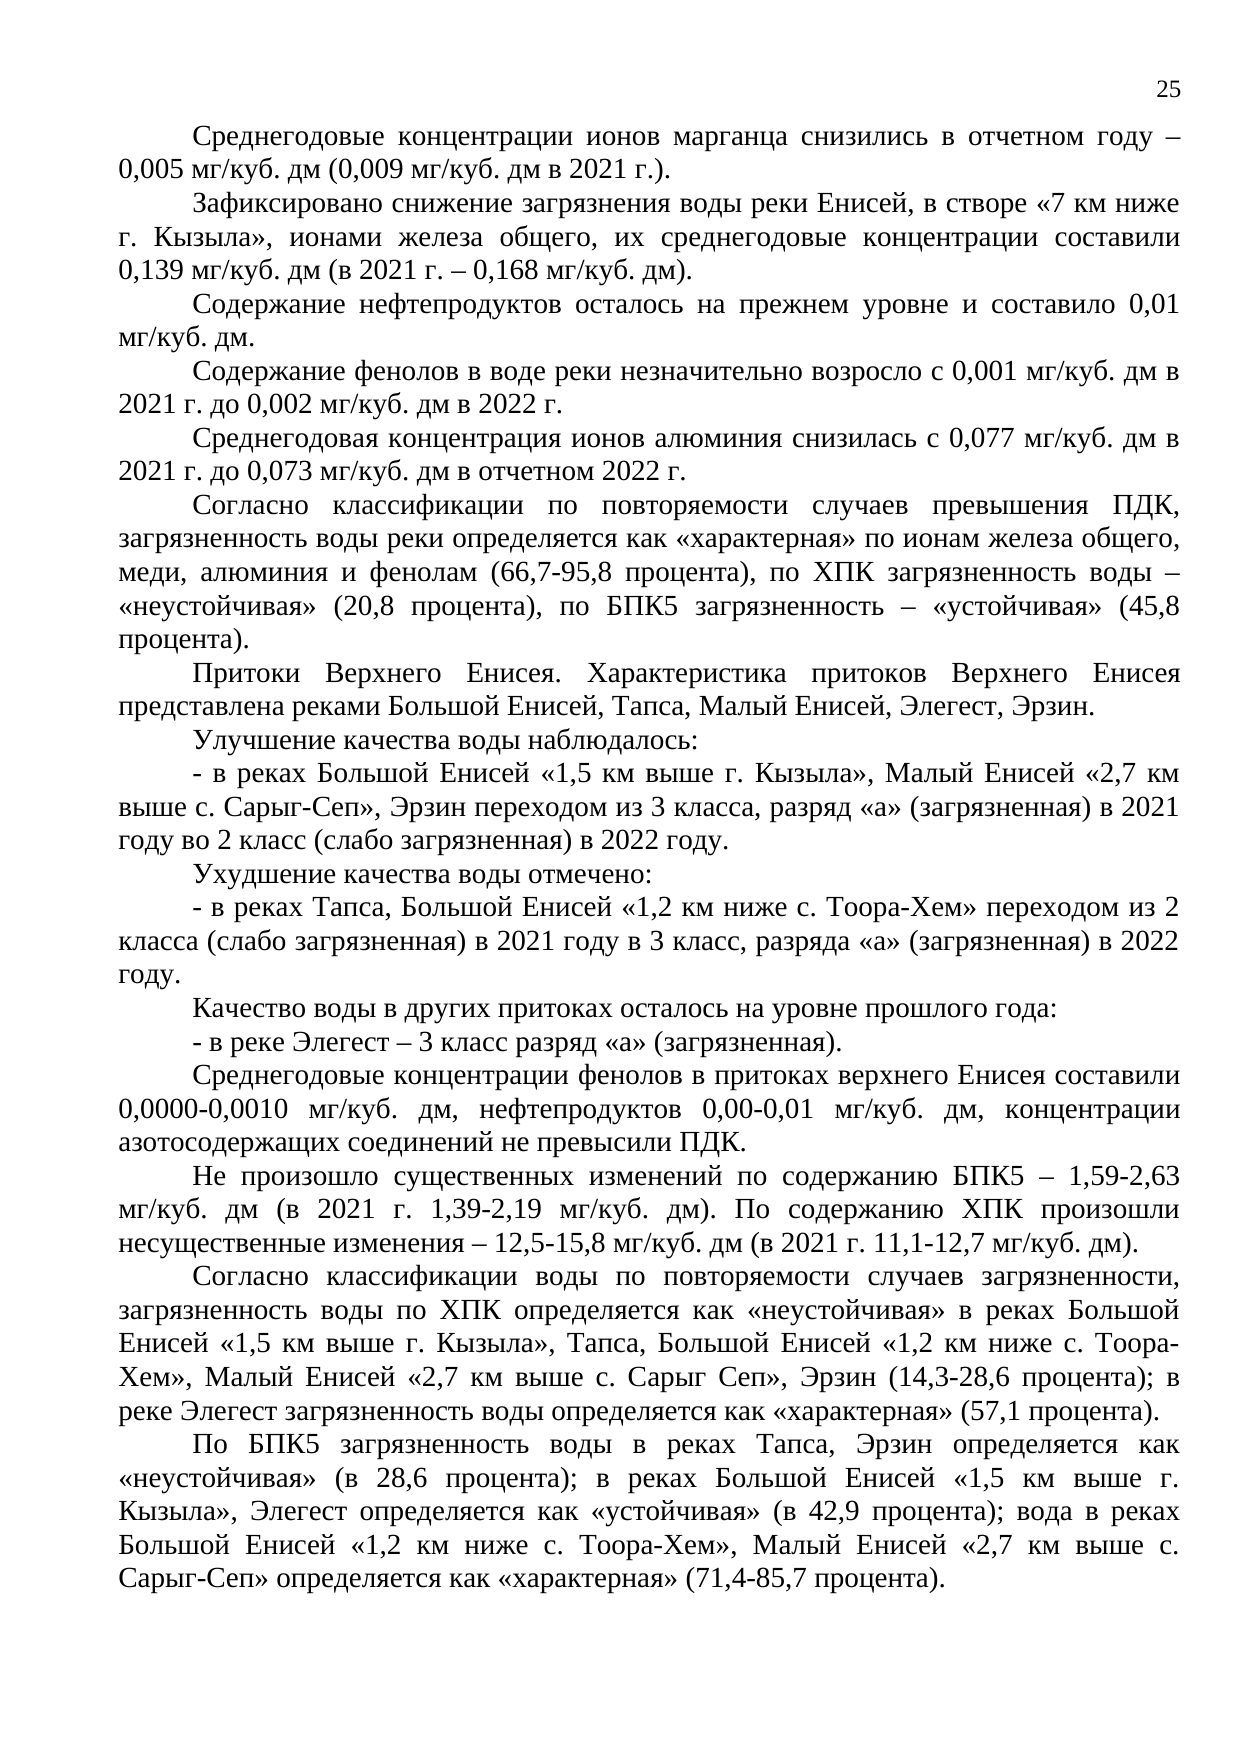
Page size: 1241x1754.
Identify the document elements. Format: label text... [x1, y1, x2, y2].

text По БПК5 загрязненность воды в реках Тапса, Эрзин определяется как «неустойчивая» (в 28,6 процента); в реках Большой Енисей «1,5 км выше г. Кызыла», Элегест определяется как «устойчивая» (в 42,9 процента); вода в реках Большой Енисей «1,2 км ниже с. Тоора-Хем», Малый Енисей «2,7 км выше с. Сарыг-Сеп» определяется как «характерная» (71,4-85,7 процента). [118, 1426, 1181, 1594]
text - в реках Большой Енисей «1,5 км выше г. Кызыла», Малый Енисей «2,7 км выше с. Сарыг-Сеп», Эрзин переходом из 3 класса, разряд «а» (загрязненная) в 2021 году во 2 класс (слабо загрязненная) в 2022 году. [118, 755, 1181, 856]
text Зафиксировано снижение загрязнения воды реки Енисей, в створе «7 км ниже г. Кызыла», ионами железа общего, их среднегодовые концентрации составили 0,139 мг/куб. дм (в 2021 г. – 0,168 мг/куб. дм). [118, 185, 1181, 286]
text Среднегодовая концентрация ионов алюминия снизилась с 0,077 мг/куб. дм в 2021 г. до 0,073 мг/куб. дм в отчетном 2022 г. [118, 420, 1181, 487]
text Содержание нефтепродуктов осталось на прежнем уровне и составило 0,01 мг/куб. дм. [118, 286, 1181, 353]
text Согласно классификации по повторяемости случаев превышения ПДК, загрязненность воды реки определяется как «характерная» по ионам железа общего, меди, алюминия и фенолам (66,7-95,8 процента), по ХПК загрязненность воды – «неустойчивая» (20,8 процента), по БПК5 загрязненность – «устойчивая» (45,8 процента). [118, 487, 1181, 655]
text Содержание фенолов в воде реки незначительно возросло с 0,001 мг/куб. дм в 2021 г. до 0,002 мг/куб. дм в 2022 г. [118, 353, 1181, 420]
text Качество воды в других притоках осталось на уровне прошлого года: [118, 990, 1181, 1024]
text Среднегодовые концентрации ионов марганца снизились в отчетном году – 0,005 мг/куб. дм (0,009 мг/куб. дм в 2021 г.). [118, 118, 1181, 185]
text Ухудшение качества воды отмечено: [118, 856, 1181, 889]
text Улучшение качества воды наблюдалось: [118, 722, 1181, 755]
text Притоки Верхнего Енисея. Характеристика притоков Верхнего Енисея представлена реками Большой Енисей, Тапса, Малый Енисей, Элегест, Эрзин. [118, 655, 1181, 722]
text - в реках Тапса, Большой Енисей «1,2 км ниже с. Тоора-Хем» переходом из 2 класса (слабо загрязненная) в 2021 году в 3 класс, разряда «а» (загрязненная) в 2022 году. [118, 889, 1181, 990]
text - в реке Элегест – 3 класс разряд «а» (загрязненная). [118, 1024, 1181, 1057]
text Среднегодовые концентрации фенолов в притоках верхнего Енисея составили 0,0000-0,0010 мг/куб. дм, нефтепродуктов 0,00-0,01 мг/куб. дм, концентрации азотосодержащих соединений не превысили ПДК. [118, 1057, 1181, 1158]
text Не произошло существенных изменений по содержанию БПК5 – 1,59-2,63 мг/куб. дм (в 2021 г. 1,39-2,19 мг/куб. дм). По содержанию ХПК произошли несущественные изменения – 12,5-15,8 мг/куб. дм (в 2021 г. 11,1-12,7 мг/куб. дм). [118, 1158, 1181, 1258]
text Согласно классификации воды по повторяемости случаев загрязненности, загрязненность воды по ХПК определяется как «неустойчивая» в реках Большой Енисей «1,5 км выше г. Кызыла», Тапса, Большой Енисей «1,2 км ниже с. Тоора-Хем», Малый Енисей «2,7 км выше с. Сарыг Сеп», Эрзин (14,3-28,6 процента); в реке Элегест загрязненность воды определяется как «характерная» (57,1 процента). [118, 1258, 1181, 1426]
